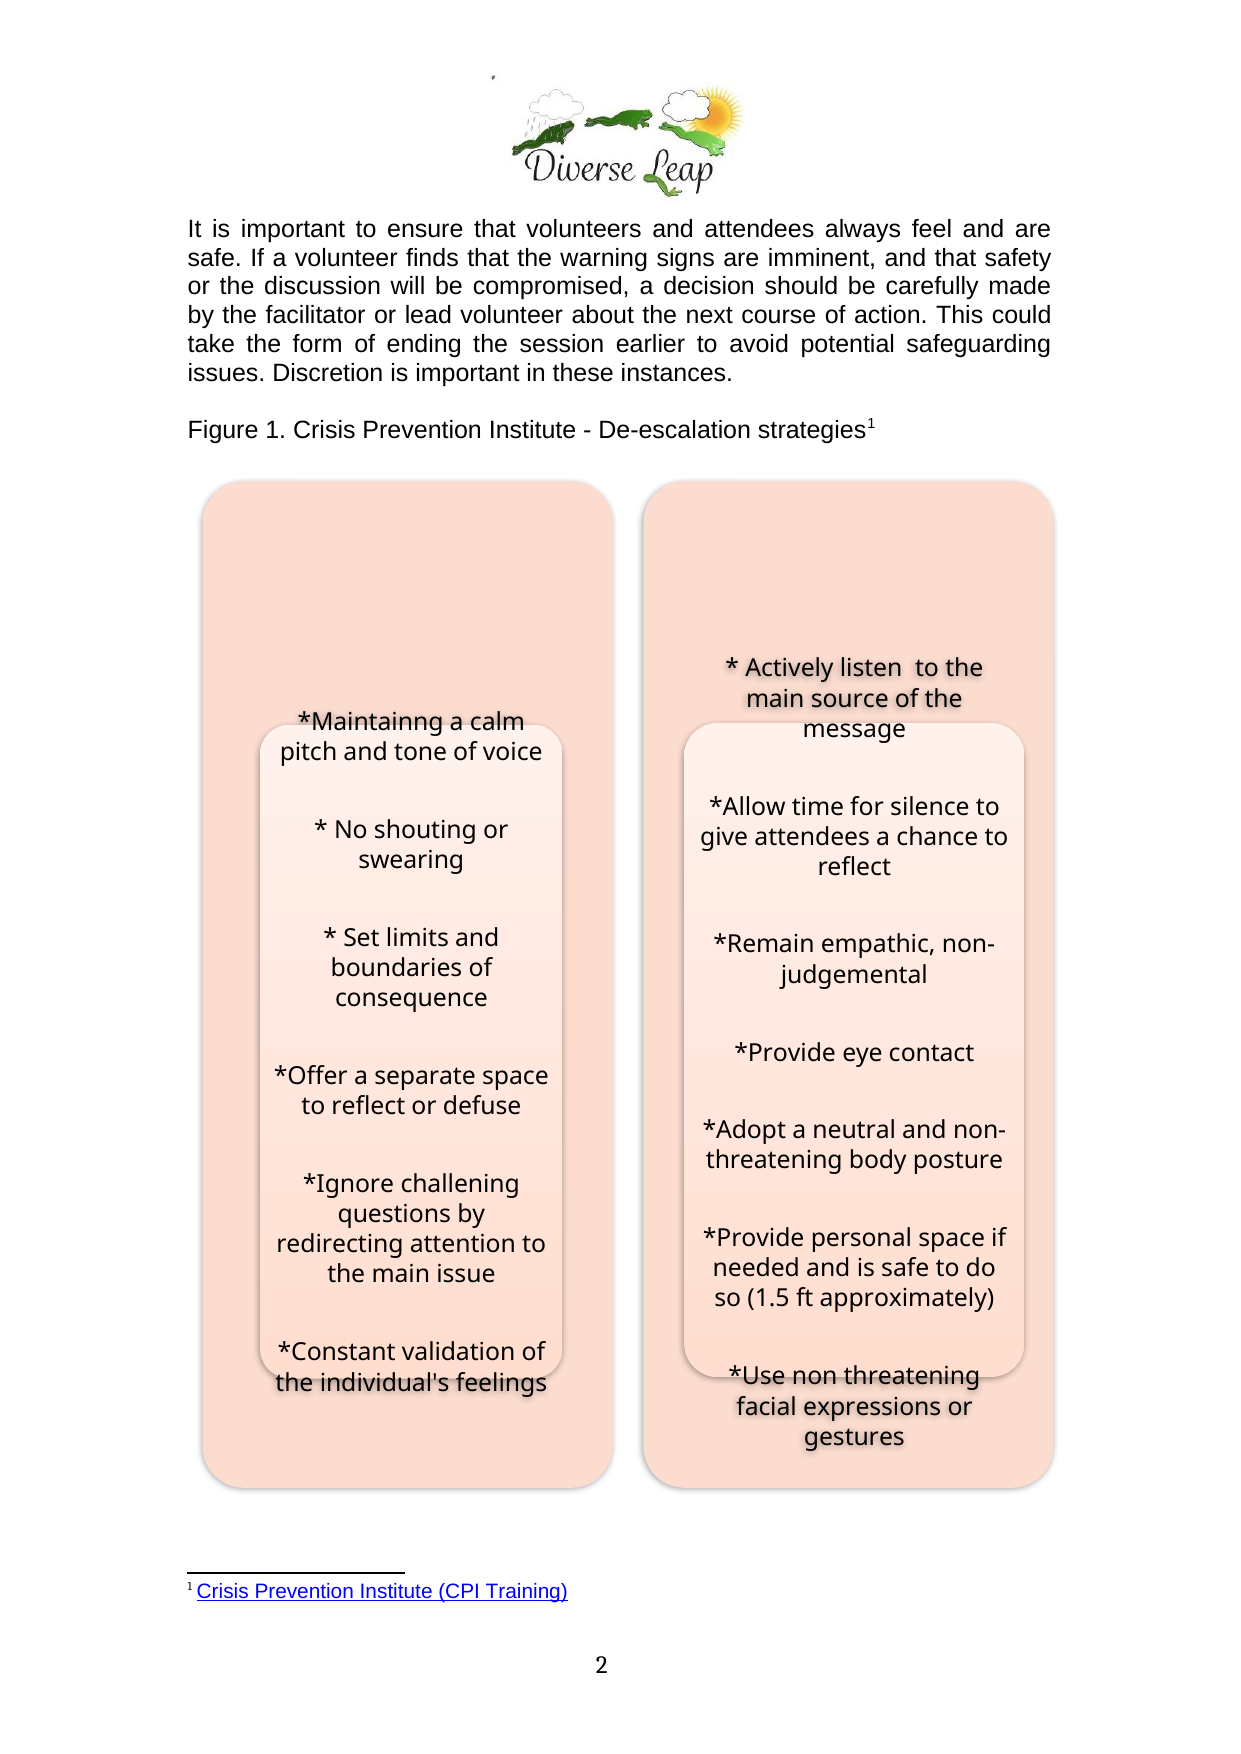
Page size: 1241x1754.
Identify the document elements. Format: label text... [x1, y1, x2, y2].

picture [474, 73, 766, 214]
text Figure 1. Crisis Prevention Institute - De-escalation strategies [187, 415, 1053, 444]
text It is important to ensure that volunteers and attendees always feel and are safe. If a volunteer finds that the warning signs are imminent, and that safety or the discussion will be compromised, a decision should be carefully made by the facilitator or lead volunteer about the next course of action. This could take the form of ending the session earlier to avoid potential safeguarding issues. Discretion is important in these instances. [187, 214, 1053, 386]
